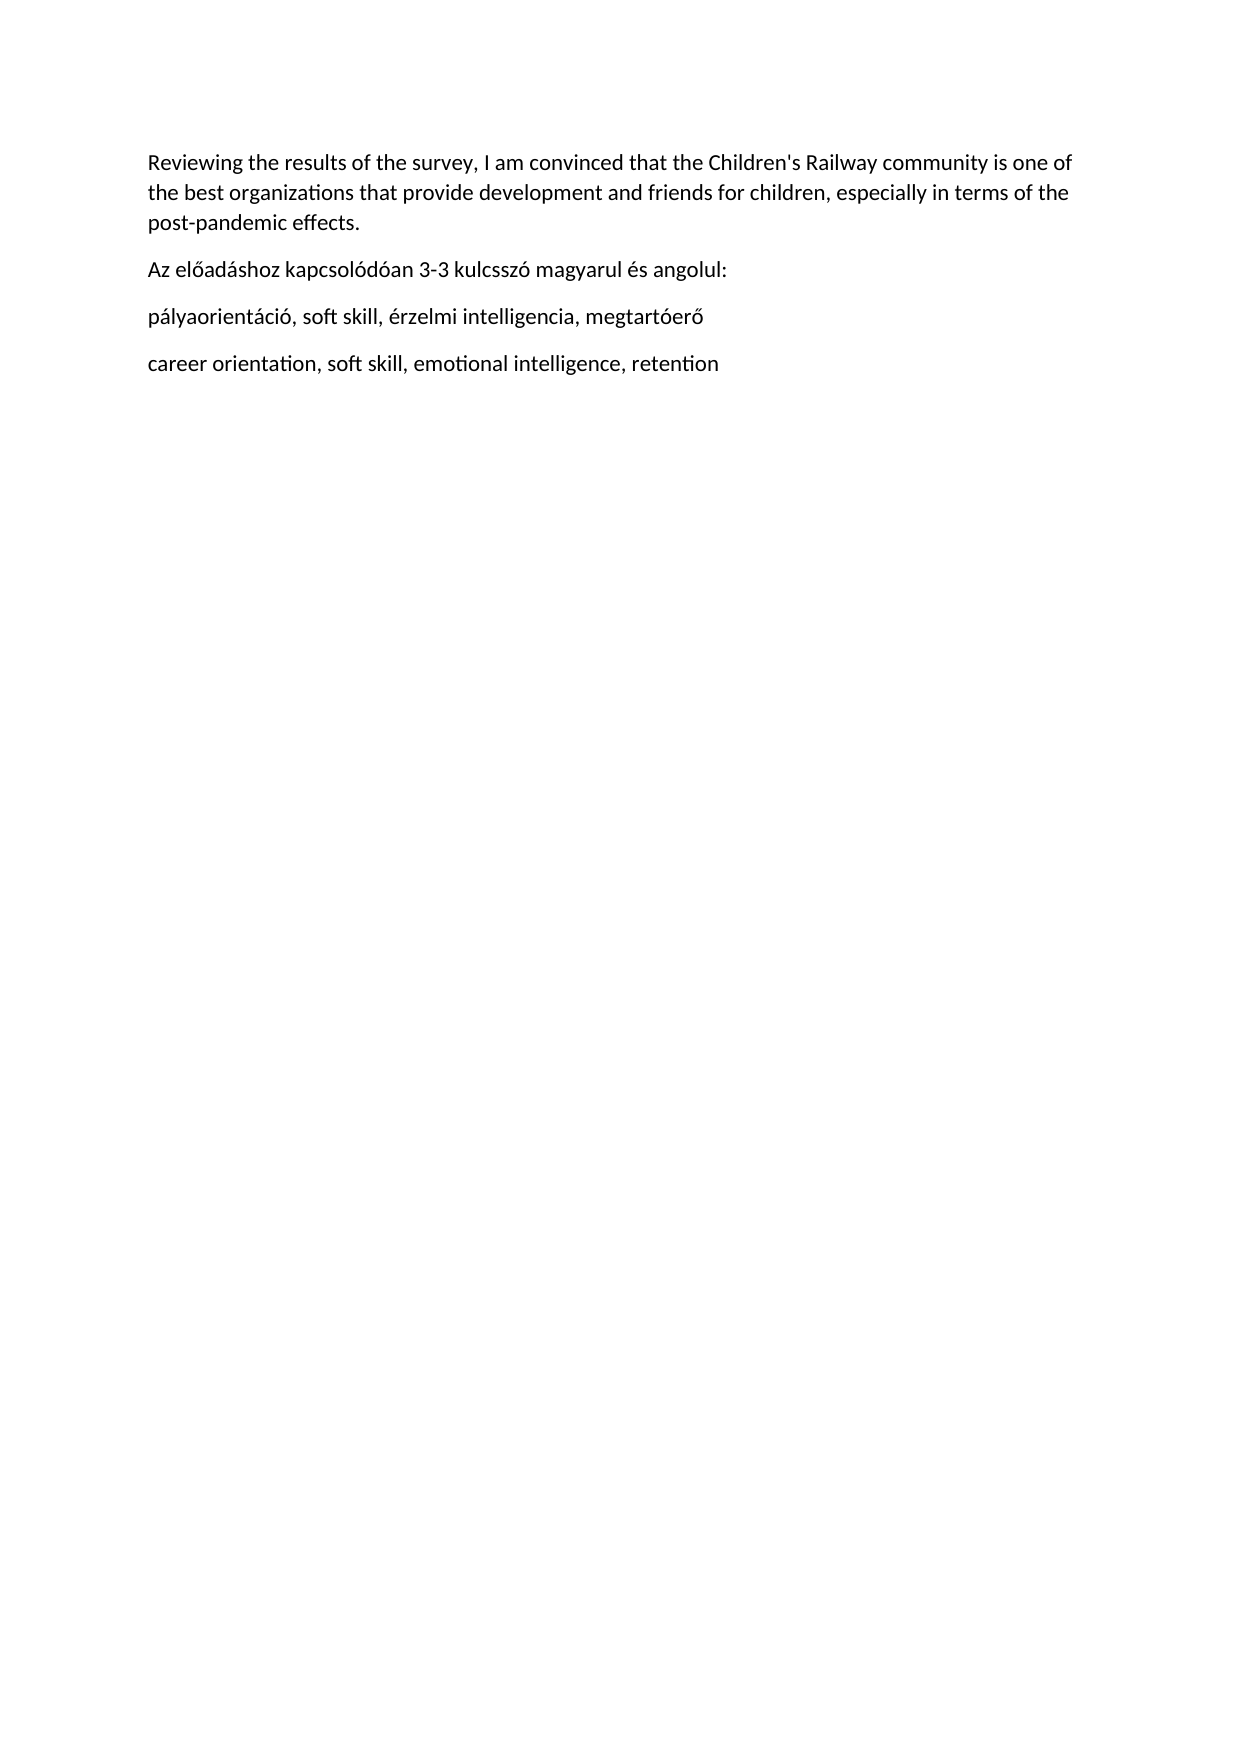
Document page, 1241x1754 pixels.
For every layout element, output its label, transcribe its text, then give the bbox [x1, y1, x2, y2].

text pályaorientáció, soft skill, érzelmi intelligencia, megtartóerő [148, 302, 1093, 330]
text Reviewing the results of the survey, I am convinced that the Children's Railway community is one of the best organizations that provide development and friends for children, especially in terms of the post-pandemic effects. [148, 148, 1093, 236]
text career orientation, soft skill, emotional intelligence, retention [148, 349, 1093, 377]
text Az előadáshoz kapcsolódóan 3-3 kulcsszó magyarul és angolul: [148, 255, 1093, 283]
